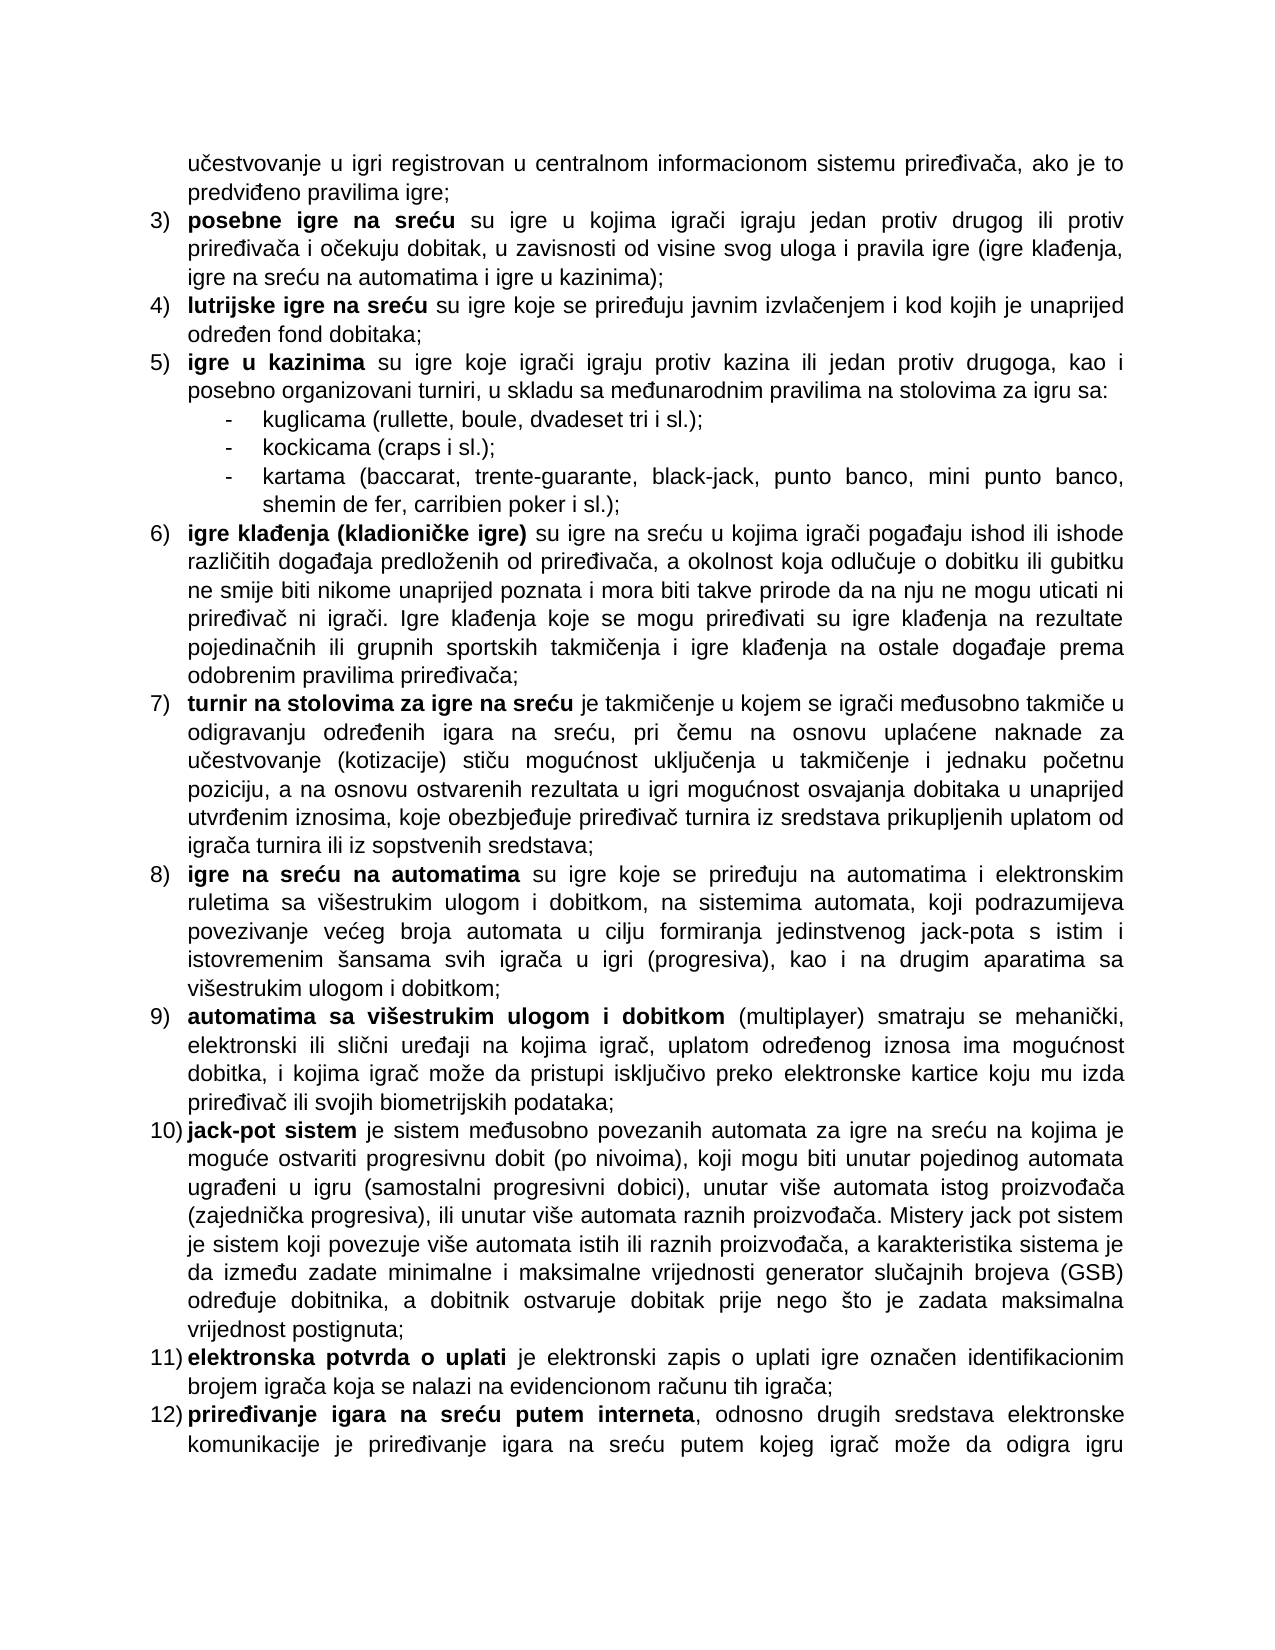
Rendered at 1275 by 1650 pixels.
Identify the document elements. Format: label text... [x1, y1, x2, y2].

list lutrijske igre na sreću su igre koje se priređuju javnim izvlačenjem i kod kojih je unaprijed određen fond dobitaka; [150, 292, 1125, 347]
list posebne igre na sreću su igre u kojima igrači igraju jedan protiv drugog ili protiv priređivača i očekuju dobitak, u zavisnosti od visine svog uloga i pravila igre (igre klađenja, igre na sreću na automatima i igre u kazinima); [150, 207, 1125, 290]
list kockicama (craps i sl.); [225, 434, 1125, 461]
list igre klađenja (kladioničke igre) su igre na sreću u kojima igrači pogađaju ishod ili ishode različitih događaja predloženih od priređivača, a okolnost koja odlučuje o dobitku ili gubitku ne smije biti nikome unaprijed poznata i mora biti takve prirode da na nju ne mogu uticati ni priređivač ni igrači. Igre klađenja koje se mogu priređivati su igre klađenja na rezultate pojedinačnih ili grupnih sportskih takmičenja i igre klađenja na ostale događaje prema odobrenim pravilima priređivača; [150, 520, 1125, 688]
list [150, 150, 1125, 205]
list automatima sa višestrukim ulogom i dobitkom (multiplayer) smatraju se mehanički, elektronski ili slični uređaji na kojima igrač, uplatom određenog iznosa ima mogućnost dobitka, i kojima igrač može da pristupi isključivo preko elektronske kartice koju mu izda priređivač ili svojih biometrijskih podataka; [150, 1003, 1125, 1115]
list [150, 1401, 1125, 1458]
list igre u kazinima su igre koje igrači igraju protiv kazina ili jedan protiv drugoga, kao i posebno organizovani turniri, u skladu sa međunarodnim pravilima na stolovima za igru sa: [150, 349, 1125, 404]
list elektronska potvrda o uplati je elektronski zapis o uplati igre označen identifikacionim brojem igrača koja se nalazi na evidencionom računu tih igrača; [150, 1344, 1125, 1399]
list kartama (baccarat, trente-guarante, black-jack, punto banco, mini punto banco, shemin de fer, carribien poker i sl.); [225, 463, 1125, 518]
list igre na sreću na automatima su igre koje se priređuju na automatima i elektronskim ruletima sa višestrukim ulogom i dobitkom, na sistemima automata, koji podrazumijeva povezivanje većeg broja automata u cilju formiranja jedinstvenog jack-pota s istim i istovremenim šansama svih igrača u igri (progresiva), kao i na drugim aparatima sa višestrukim ulogom i dobitkom; [150, 861, 1125, 1001]
list kuglicama (rullette, boule, dvadeset tri i sl.); [225, 406, 1125, 432]
list jack-pot sistem je sistem međusobno povezanih automata za igre na sreću na kojima je moguće ostvariti progresivnu dobit (po nivoima), koji mogu biti unutar pojedinog automata ugrađeni u igru (samostalni progresivni dobici), unutar više automata istog proizvođača (zajednička progresiva), ili unutar više automata raznih proizvođača. Mistery jack pot sistem je sistem koji povezuje više automata istih ili raznih proizvođača, a karakteristika sistema je da između zadate minimalne i maksimalne vrijednosti generator slučajnih brojeva (GSB) određuje dobitnika, a dobitnik ostvaruje dobitak prije nego što je zadata maksimalna vrijednost postignuta; [150, 1117, 1125, 1342]
list turnir na stolovima za igre na sreću je takmičenje u kojem se igrači međusobno takmiče u odigravanju određenih igara na sreću, pri čemu na osnovu uplaćene naknade za učestvovanje (kotizacije) stiču mogućnost uključenja u takmičenje i jednaku početnu poziciju, a na osnovu ostvarenih rezultata u igri mogućnost osvajanja dobitaka u unaprijed utvrđenim iznosima, koje obezbjeđuje priređivač turnira iz sredstava prikupljenih uplatom od igrača turnira ili iz sopstvenih sredstava; [150, 690, 1125, 859]
